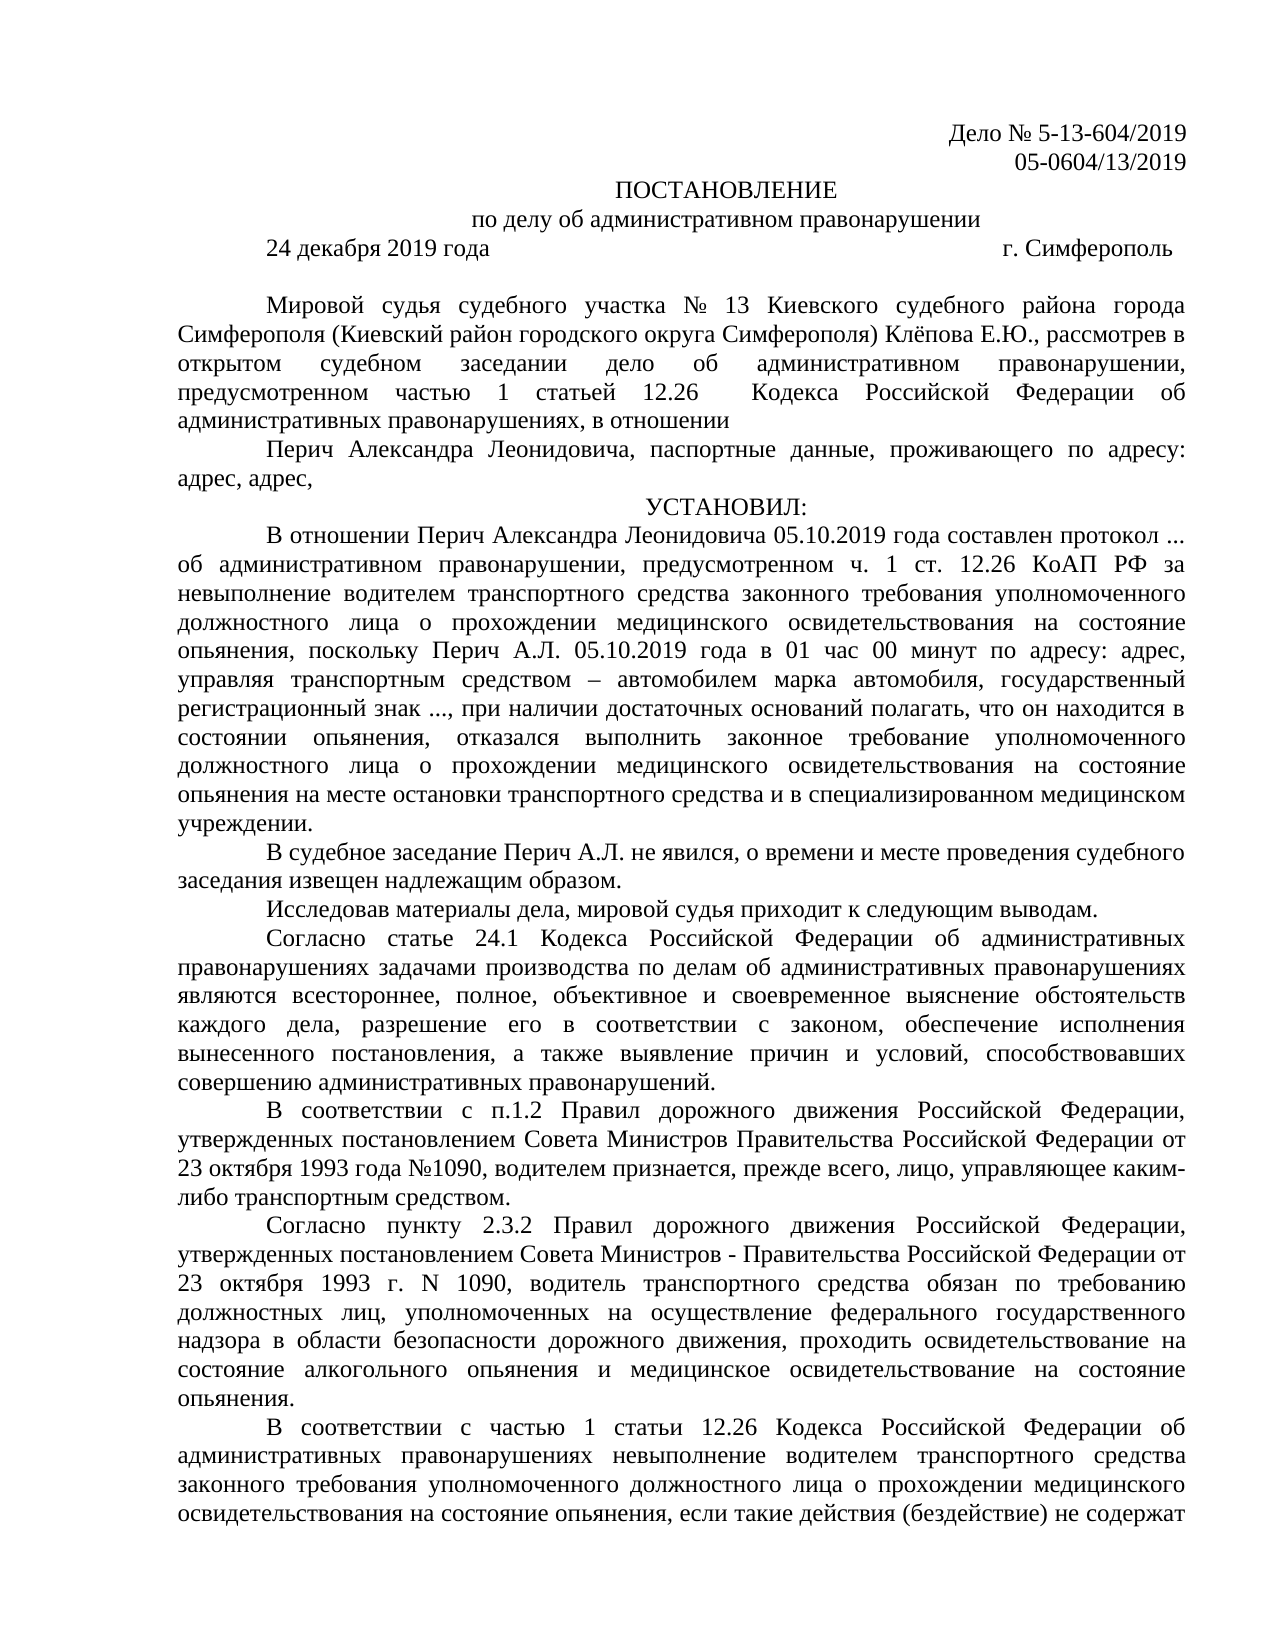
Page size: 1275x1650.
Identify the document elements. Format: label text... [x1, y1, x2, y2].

text Перич Александра Леонидовича, паспортные данные, проживающего по адресу: адрес, адрес, [177, 434, 1186, 492]
text Мировой судья судебного участка № 13 Киевского судебного района города Симферополя (Киевский район городского округа Симферополя) Клёпова Е.Ю., рассмотрев в открытом судебном заседании дело об административном правонарушении, предусмотренном частью 1 статьей 12.26 Кодекса Российской Федерации об административных правонарушениях, в отношении [177, 291, 1186, 434]
text Дело № 5-13-604/2019 [177, 118, 1186, 147]
text 24 декабря 2019 года г. Симферополь [177, 233, 1186, 262]
text В отношении Перич Александра Леонидовича 05.10.2019 года составлен протокол ... об административном правонарушении, предусмотренном ч. 1 ст. 12.26 КоАП РФ за невыполнение водителем транспортного средства законного требования уполномоченного должностного лица о прохождении медицинского освидетельствования на состояние опьянения, поскольку Перич А.Л. 05.10.2019 года в 01 час 00 минут по адресу: адрес, управляя транспортным средством – автомобилем марка автомобиля, государственный регистрационный знак ..., при наличии достаточных оснований полагать, что он находится в состоянии опьянения, отказался выполнить законное требование уполномоченного должностного лица о прохождении медицинского освидетельствования на состояние опьянения на месте остановки транспортного средства и в специализированном медицинском учреждении. [177, 521, 1186, 837]
text В судебное заседание Перич А.Л. не явился, о времени и месте проведения судебного заседания извещен надлежащим образом. [177, 837, 1186, 894]
text Согласно пункту 2.3.2 Правил дорожного движения Российской Федерации, утвержденных постановлением Совета Министров - Правительства Российской Федерации от 23 октября 1993 г. N 1090, водитель транспортного средства обязан по требованию должностных лиц, уполномоченных на осуществление федерального государственного надзора в области безопасности дорожного движения, проходить освидетельствование на состояние алкогольного опьянения и медицинское освидетельствование на состояние опьянения. [177, 1211, 1186, 1412]
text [177, 1412, 1186, 1527]
text Исследовав материалы дела, мировой судья приходит к следующим выводам. [177, 894, 1186, 923]
text УСТАНОВИЛ: [177, 492, 1186, 521]
text ПОСТАНОВЛЕНИЕ [177, 176, 1186, 204]
text 05-0604/13/2019 [177, 147, 1186, 176]
text В соответствии с п.1.2 Правил дорожного движения Российской Федерации, утвержденных постановлением Совета Министров Правительства Российской Федерации от 23 октября 1993 года №1090, водителем признается, прежде всего, лицо, управляющее каким-либо транспортным средством. [177, 1096, 1186, 1211]
text Согласно статье 24.1 Кодекса Российской Федерации об административных правонарушениях задачами производства по делам об административных правонарушениях являются всестороннее, полное, объективное и своевременное выяснение обстоятельств каждого дела, разрешение его в соответствии с законом, обеспечение исполнения вынесенного постановления, а также выявление причин и условий, способствовавших совершению административных правонарушений. [177, 923, 1186, 1096]
text по делу об административном правонарушении [177, 204, 1186, 233]
